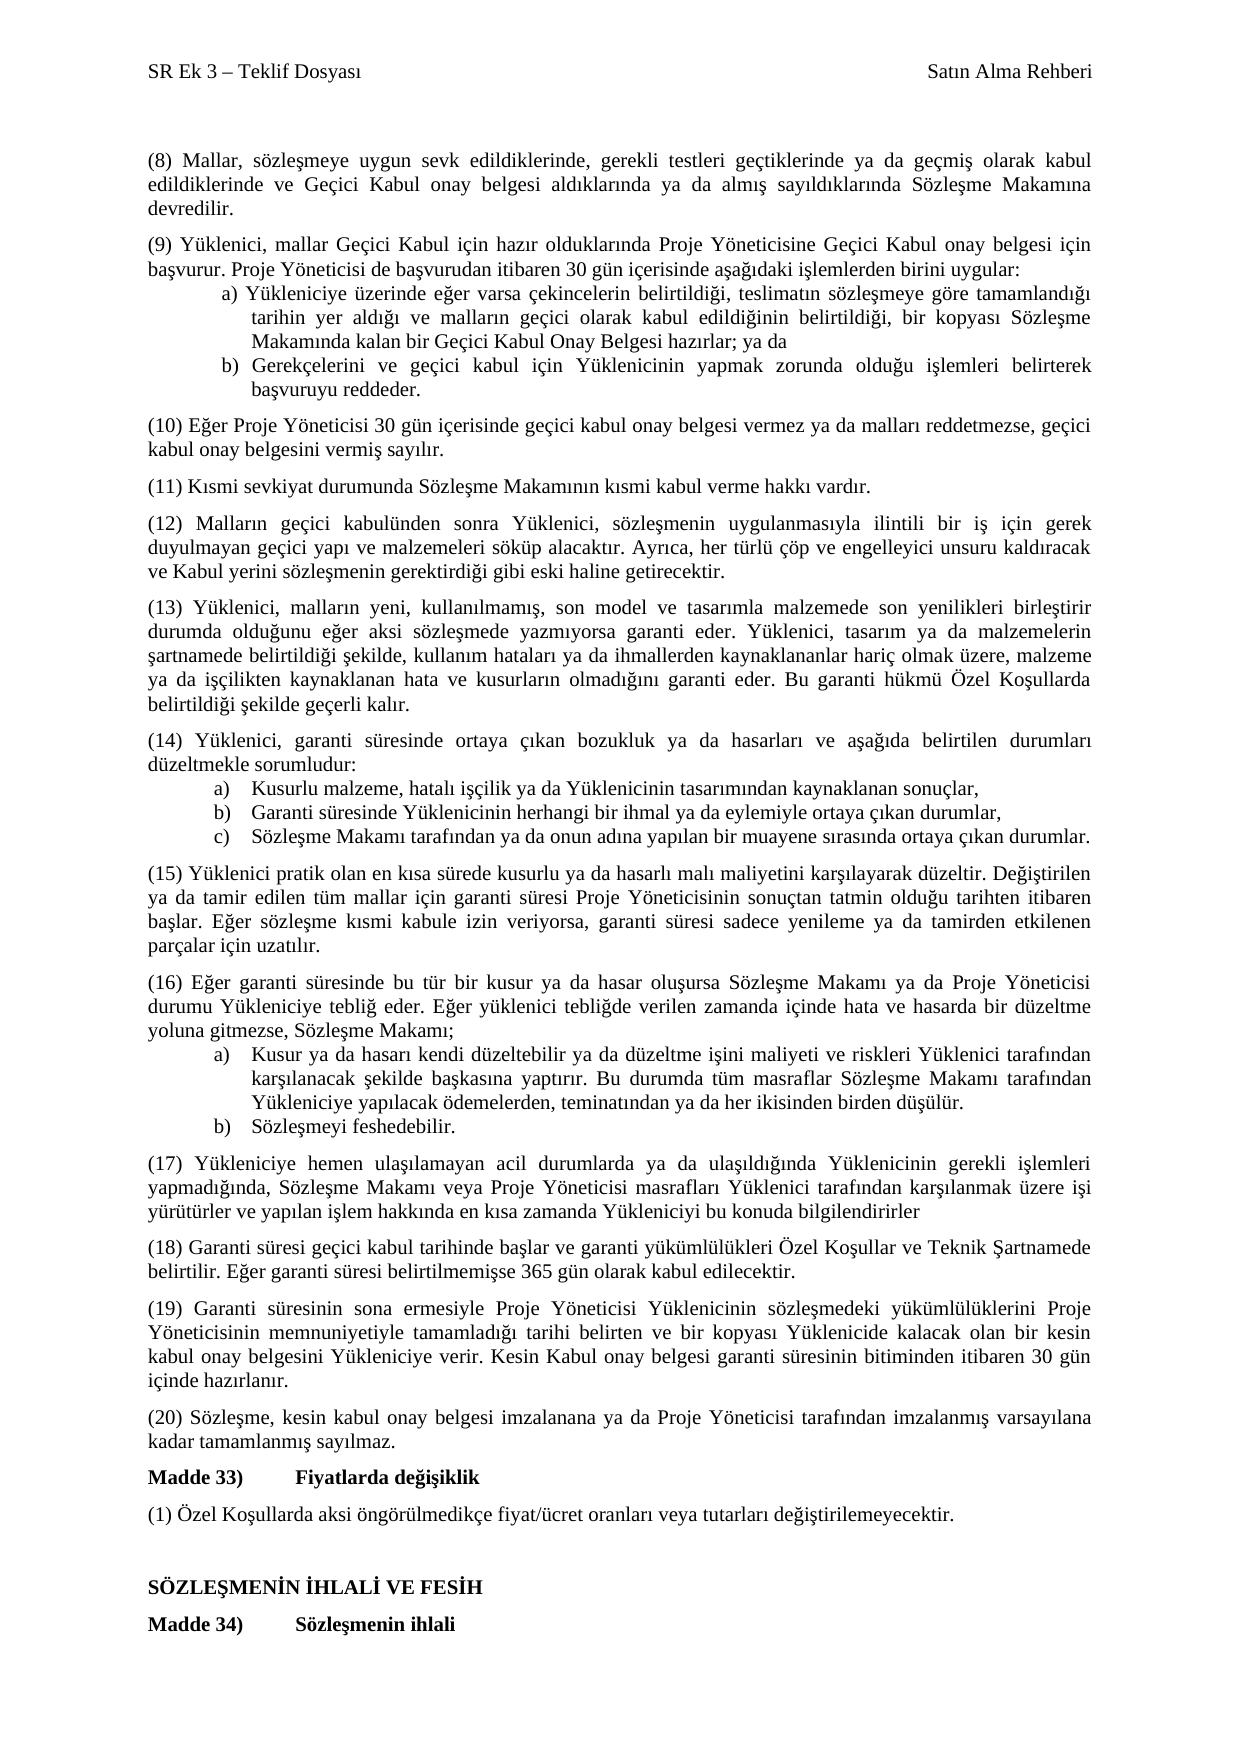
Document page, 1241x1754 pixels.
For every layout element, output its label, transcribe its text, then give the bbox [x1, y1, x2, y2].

list Kusurlu malzeme, hatalı işçilik ya da Yüklenicinin tasarımından kaynaklanan sonuçlar, [213, 776, 1093, 800]
list Garanti süresinde Yüklenicinin herhangi bir ihmal ya da eylemiyle ortaya çıkan durumlar, [213, 800, 1093, 824]
text (20) Sözleşme, kesin kabul onay belgesi imzalanana ya da Proje Yöneticisi tarafından imzalanmış varsayılana kadar tamamlanmış sayılmaz. [148, 1404, 1093, 1453]
text (14) Yüklenici, garanti süresinde ortaya çıkan bozukluk ya da hasarları ve aşağıda belirtilen durumları düzeltmekle sorumludur: [148, 728, 1093, 776]
text b) Gerekçelerini ve geçici kabul için Yüklenicinin yapmak zorunda olduğu işlemleri belirterek başvuruyu reddeder. [148, 353, 1093, 401]
list Kusur ya da hasarı kendi düzeltebilir ya da düzeltme işini maliyeti ve riskleri Yüklenici tarafından karşılanacak şekilde başkasına yaptırır. Bu durumda tüm masraflar Sözleşme Makamı tarafından Yükleniciye yapılacak ödemelerden, teminatından ya da her ikisinden birden düşülür. [213, 1042, 1093, 1114]
text (15) Yüklenici pratik olan en kısa sürede kusurlu ya da hasarlı malı maliyetini karşılayarak düzeltir. Değiştirilen ya da tamir edilen tüm mallar için garanti süresi Proje Yöneticisinin sonuçtan tatmin olduğu tarihten itibaren başlar. Eğer sözleşme kısmi kabule izin veriyorsa, garanti süresi sadece yenileme ya da tamirden etkilenen parçalar için uzatılır. [148, 861, 1093, 957]
text (11) Kısmi sevkiyat durumunda Sözleşme Makamının kısmi kabul verme hakkı vardır. [148, 474, 1093, 498]
list Sözleşmenin ihlali [148, 1611, 1093, 1636]
text (1) Özel Koşullarda aksi öngörülmedikçe fiyat/ücret oranları veya tutarları değiştirilemeyecektir. [148, 1502, 1093, 1526]
text (19) Garanti süresinin sona ermesiyle Proje Yöneticisi Yüklenicinin sözleşmedeki yükümlülüklerini Proje Yöneticisinin memnuniyetiyle tamamladığı tarihi belirten ve bir kopyası Yüklenicide kalacak olan bir kesin kabul onay belgesini Yükleniciye verir. Kesin Kabul onay belgesi garanti süresinin bitiminden itibaren 30 gün içinde hazırlanır. [148, 1296, 1093, 1392]
text (13) Yüklenici, malların yeni, kullanılmamış, son model ve tasarımla malzemede son yenilikleri birleştirir durumda olduğunu eğer aksi sözleşmede yazmıyorsa garanti eder. Yüklenici, tasarım ya da malzemelerin şartnamede belirtildiği şekilde, kullanım hataları ya da ihmallerden kaynaklananlar hariç olmak üzere, malzeme ya da işçilikten kaynaklanan hata ve kusurların olmadığını garanti eder. Bu garanti hükmü Özel Koşullarda belirtildiği şekilde geçerli kalır. [148, 595, 1093, 716]
list Sözleşme Makamı tarafından ya da onun adına yapılan bir muayene sırasında ortaya çıkan durumlar. [213, 824, 1093, 848]
text (9) Yüklenici, mallar Geçici Kabul için hazır olduklarında Proje Yöneticisine Geçici Kabul onay belgesi için başvurur. Proje Yöneticisi de başvurudan itibaren 30 gün içerisinde aşağıdaki işlemlerden birini uygular: [148, 232, 1093, 281]
text (8) Mallar, sözleşmeye uygun sevk edildiklerinde, gerekli testleri geçtiklerinde ya da geçmiş olarak kabul edildiklerinde ve Geçici Kabul onay belgesi aldıklarında ya da almış sayıldıklarında Sözleşme Makamına devredilir. [148, 148, 1093, 220]
text (12) Malların geçici kabulünden sonra Yüklenici, sözleşmenin uygulanmasıyla ilintili bir iş için gerek duyulmayan geçici yapı ve malzemeleri söküp alacaktır. Ayrıca, her türlü çöp ve engelleyici unsuru kaldıracak ve Kabul yerini sözleşmenin gerektirdiği gibi eski haline getirecektir. [148, 511, 1093, 583]
list Sözleşmeyi feshedebilir. [213, 1114, 1093, 1138]
text (10) Eğer Proje Yöneticisi 30 gün içerisinde geçici kabul onay belgesi vermez ya da malları reddetmezse, geçici kabul onay belgesini vermiş sayılır. [148, 413, 1093, 461]
text (17) Yükleniciye hemen ulaşılamayan acil durumlarda ya da ulaşıldığında Yüklenicinin gerekli işlemleri yapmadığında, Sözleşme Makamı veya Proje Yöneticisi masrafları Yüklenici tarafından karşılanmak üzere işi yürütürler ve yapılan işlem hakkında en kısa zamanda Yükleniciyi bu konuda bilgilendirirler [148, 1151, 1093, 1223]
text SÖZLEŞMENİN İHLALİ VE FESİH [148, 1575, 1093, 1599]
text a) Yükleniciye üzerinde eğer varsa çekincelerin belirtildiği, teslimatın sözleşmeye göre tamamlandığı tarihin yer aldığı ve malların geçici olarak kabul edildiğinin belirtildiği, bir kopyası Sözleşme Makamında kalan bir Geçici Kabul Onay Belgesi hazırlar; ya da [148, 281, 1093, 353]
text (18) Garanti süresi geçici kabul tarihinde başlar ve garanti yükümlülükleri Özel Koşullar ve Teknik Şartnamede belirtilir. Eğer garanti süresi belirtilmemişse 365 gün olarak kabul edilecektir. [148, 1235, 1093, 1283]
text (16) Eğer garanti süresinde bu tür bir kusur ya da hasar oluşursa Sözleşme Makamı ya da Proje Yöneticisi durumu Yükleniciye tebliğ eder. Eğer yüklenici tebliğde verilen zamanda içinde hata ve hasarda bir düzeltme yoluna gitmezse, Sözleşme Makamı; [148, 969, 1093, 1042]
list Fiyatlarda değişiklik [148, 1465, 1093, 1489]
